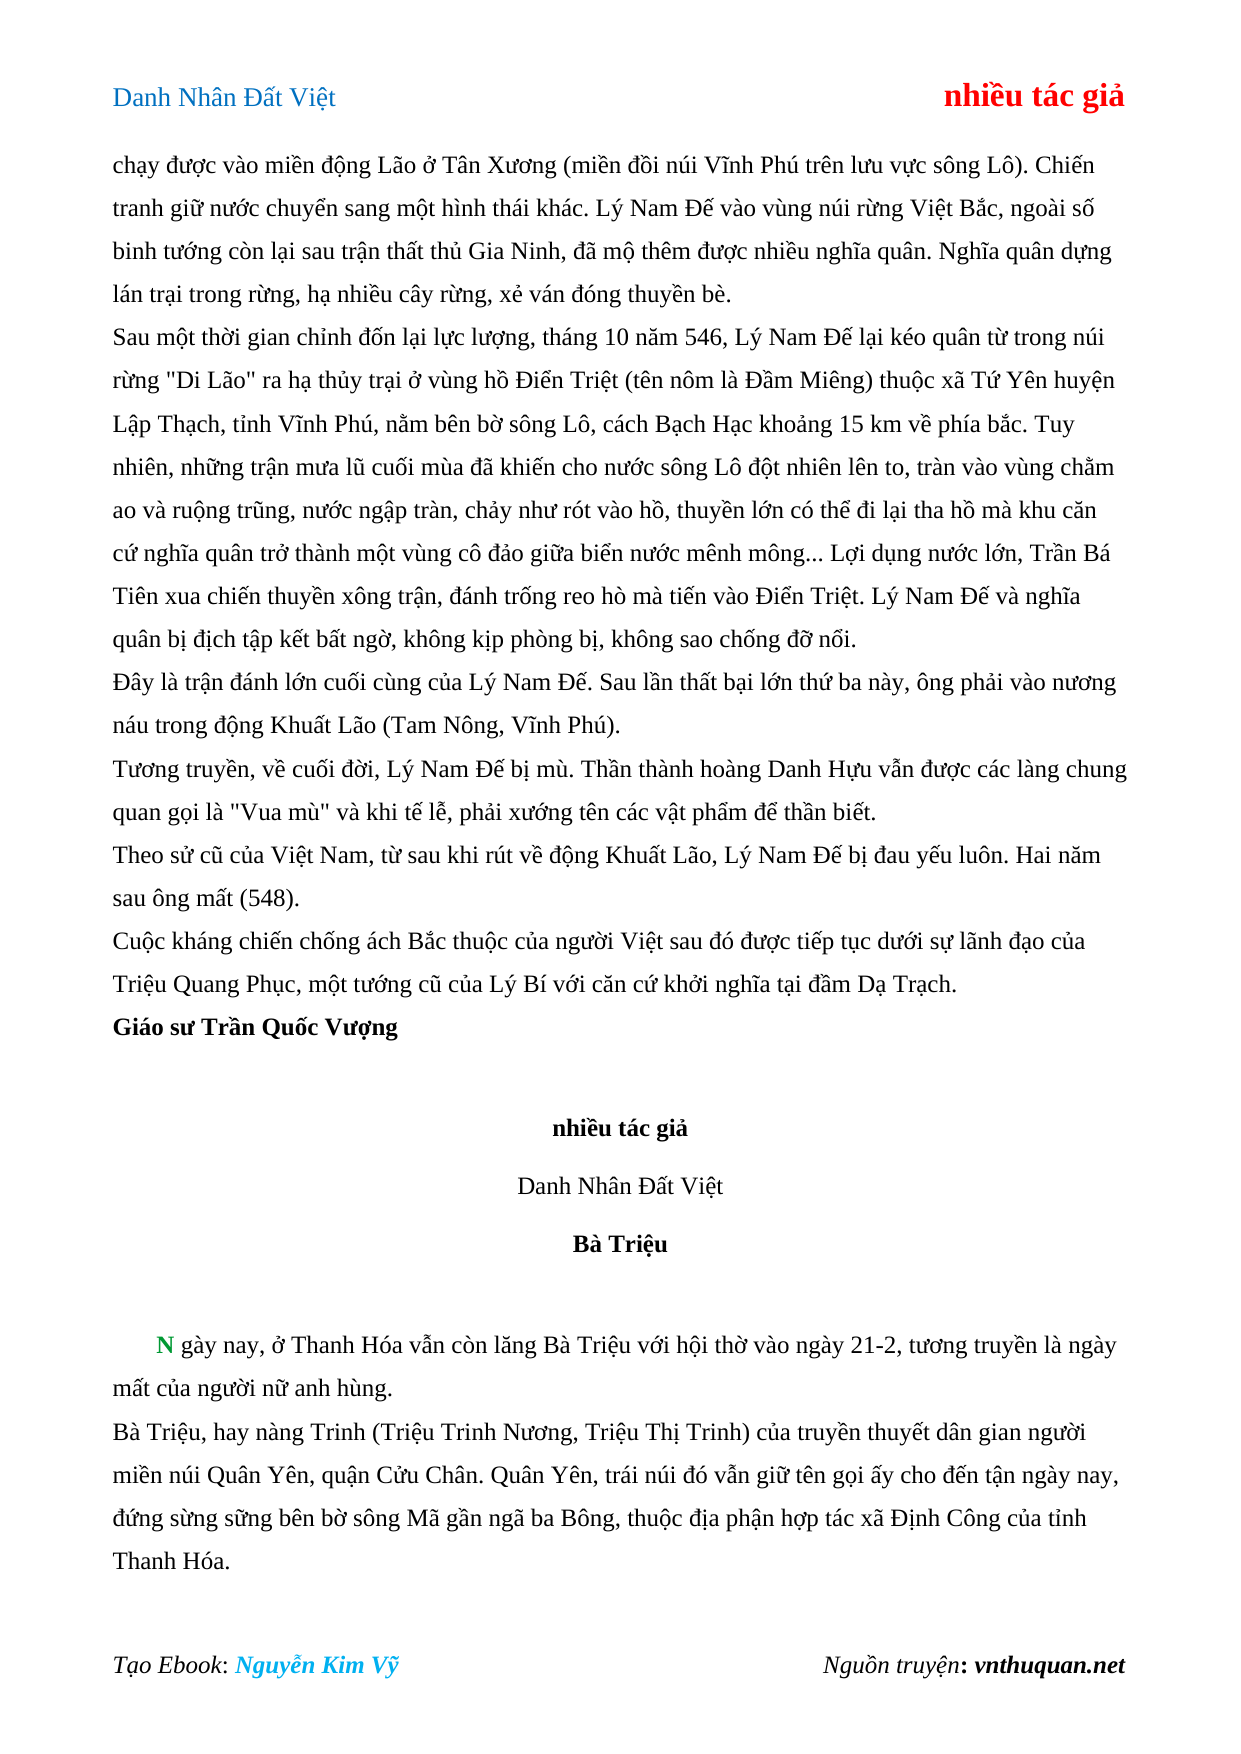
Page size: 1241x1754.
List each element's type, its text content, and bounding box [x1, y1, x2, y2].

text Bà Triệu [112, 1229, 1128, 1258]
text nhiều tác giả [112, 1113, 1128, 1142]
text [112, 150, 1128, 1041]
text Danh Nhân Đất Việt [112, 1171, 1128, 1200]
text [112, 1287, 1128, 1575]
